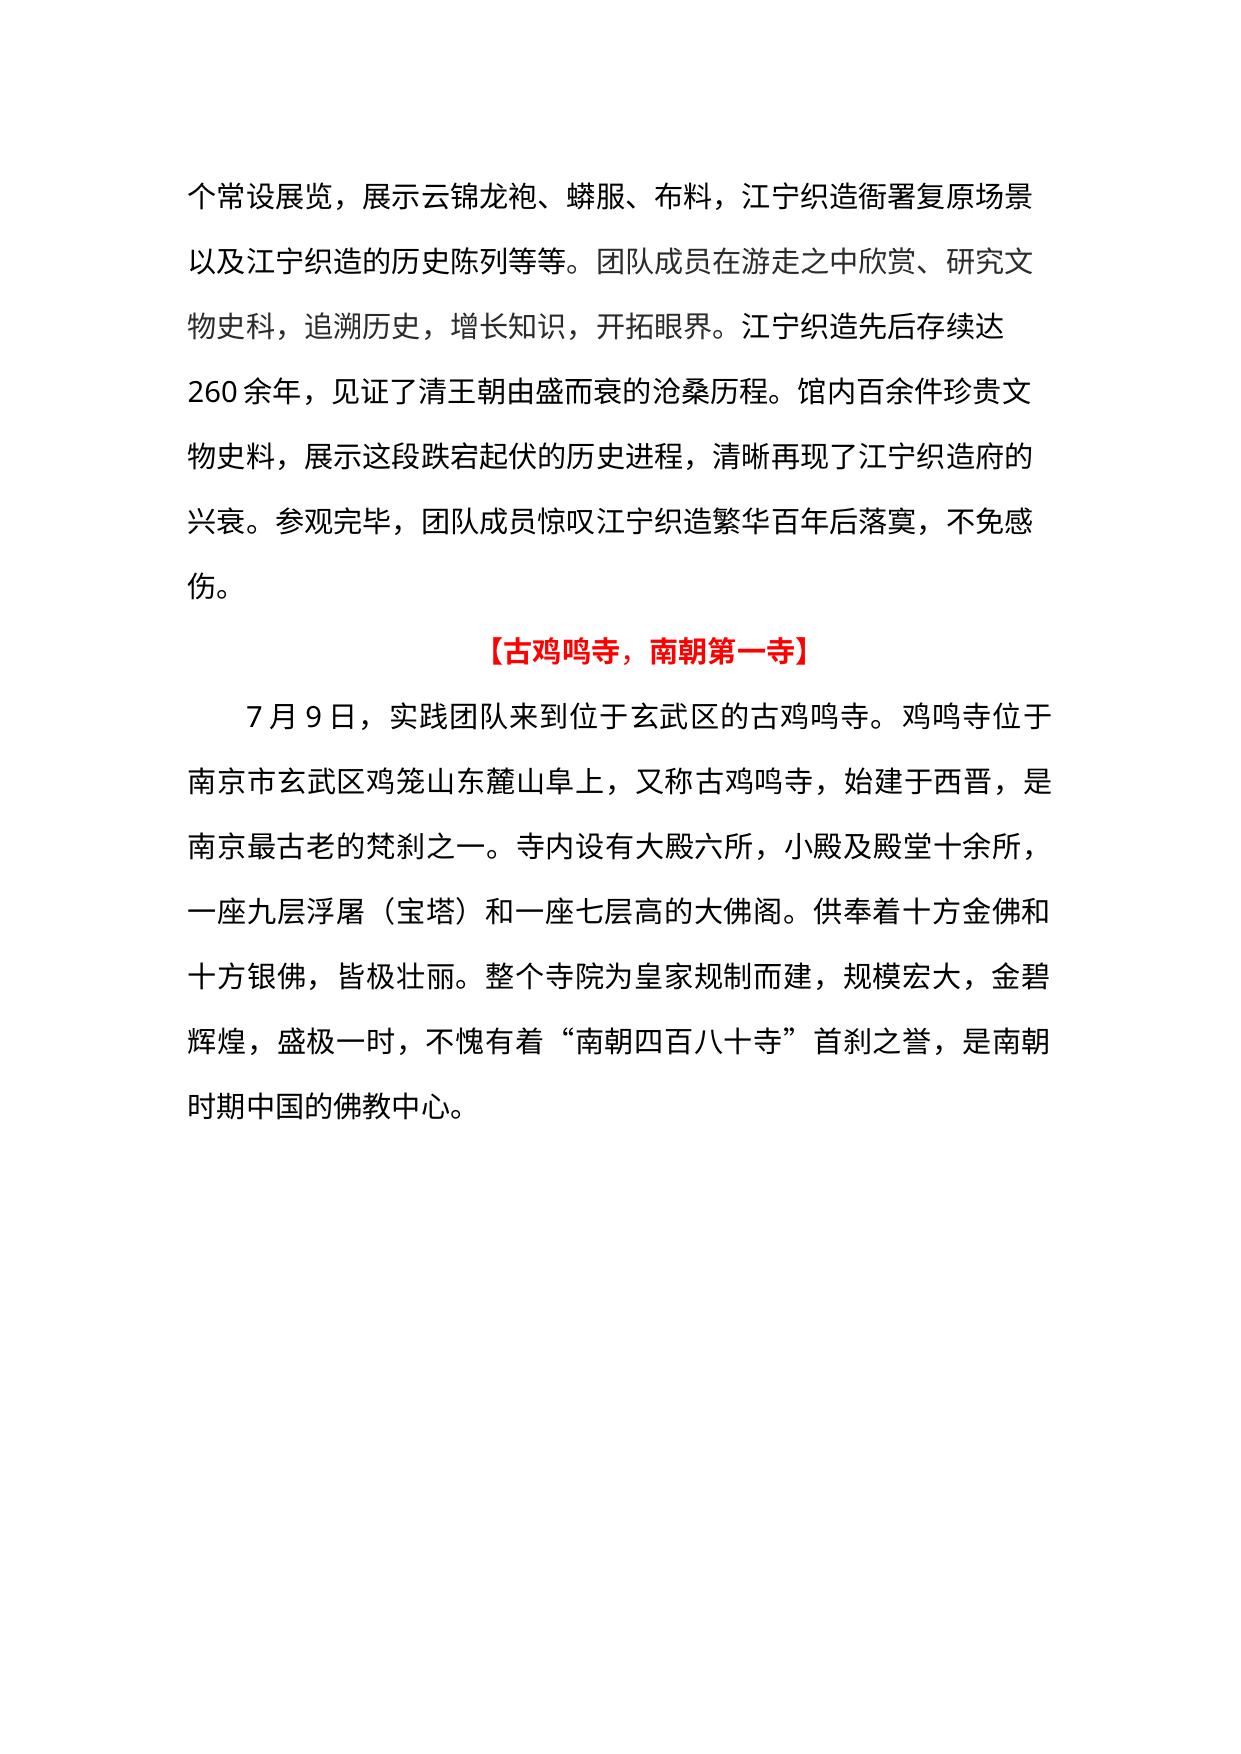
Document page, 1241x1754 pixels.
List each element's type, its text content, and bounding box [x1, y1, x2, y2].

text 【古鸡鸣寺，南朝第一寺】 [187, 617, 1053, 682]
text 7月9日，实践团队来到位于玄武区的古鸡鸣寺。鸡鸣寺位于南京市玄武区鸡笼山东麓山阜上，又称古鸡鸣寺，始建于西晋，是南京最古老的梵刹之一。寺内设有大殿六所，小殿及殿堂十余所，一座九层浮屠（宝塔）和一座七层高的大佛阁。供奉着十方金佛和十方银佛，皆极壮丽。整个寺院为皇家规制而建，规模宏大，金碧辉煌，盛极一时，不愧有着“南朝四百八十寺”首刹之誉，是南朝时期中国的佛教中心。 [187, 682, 1053, 1137]
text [187, 162, 1053, 617]
